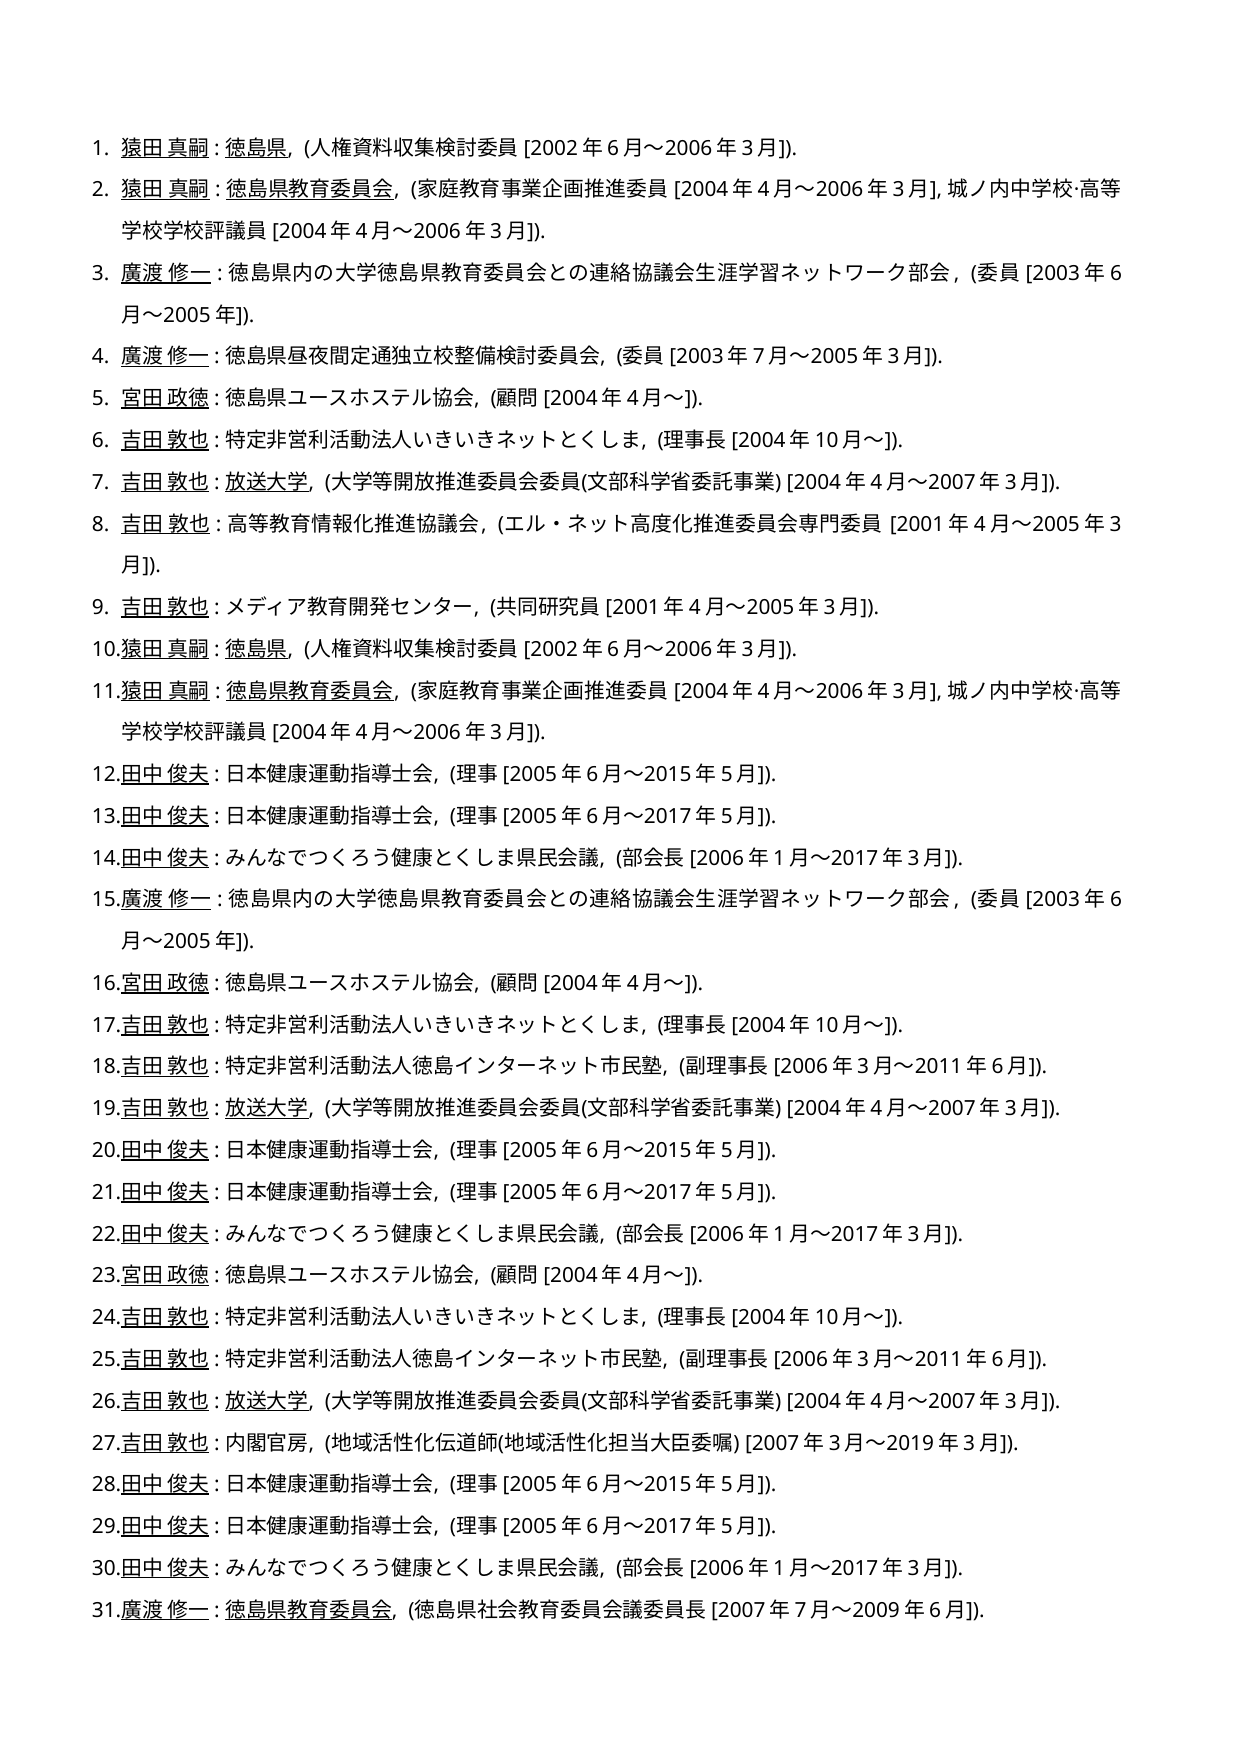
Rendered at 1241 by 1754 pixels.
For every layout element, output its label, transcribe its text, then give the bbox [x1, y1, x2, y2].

list 宮田 政徳 : 徳島県ユースホステル協会, (顧問 [2004年4月〜]). [92, 961, 1122, 1002]
list 田中 俊夫 : 日本健康運動指導士会, (理事 [2005年6月〜2017年5月]). [92, 1169, 1122, 1211]
list 吉田 敦也 : 放送大学, (大学等開放推進委員会委員(文部科学省委託事業) [2004年4月〜2007年3月]). [92, 459, 1122, 501]
list 吉田 敦也 : 高等教育情報化推進協議会, (エル・ネット高度化推進委員会専門委員 [2001年4月〜2005年3月]). [92, 501, 1122, 584]
list 吉田 敦也 : 特定非営利活動法人徳島インターネット市民塾, (副理事長 [2006年3月〜2011年6月]). [92, 1044, 1122, 1086]
list 吉田 敦也 : 特定非営利活動法人いきいきネットとくしま, (理事長 [2004年10月〜]). [92, 417, 1122, 459]
list 吉田 敦也 : 放送大学, (大学等開放推進委員会委員(文部科学省委託事業) [2004年4月〜2007年3月]). [92, 1378, 1122, 1420]
list 猿田 真嗣 : 徳島県教育委員会, (家庭教育事業企画推進委員 [2004年4月〜2006年3月], 城ノ内中学校·高等学校学校評議員 [2004年4月〜2006年3月]). [92, 668, 1122, 752]
list 廣渡 修一 : 徳島県内の大学徳島県教育委員会との連絡協議会生涯学習ネットワーク部会, (委員 [2003年6月〜2005年]). [92, 877, 1122, 961]
list 廣渡 修一 : 徳島県教育委員会, (徳島県社会教育委員会議委員長 [2007年7月〜2009年6月]). [92, 1587, 1122, 1629]
list 宮田 政徳 : 徳島県ユースホステル協会, (顧問 [2004年4月〜]). [92, 1253, 1122, 1295]
list 田中 俊夫 : みんなでつくろう健康とくしま県民会議, (部会長 [2006年1月〜2017年3月]). [92, 1545, 1122, 1587]
list 宮田 政徳 : 徳島県ユースホステル協会, (顧問 [2004年4月〜]). [92, 376, 1122, 417]
list 猿田 真嗣 : 徳島県, (人権資料収集検討委員 [2002年6月〜2006年3月]). [92, 125, 1122, 167]
list 猿田 真嗣 : 徳島県, (人権資料収集検討委員 [2002年6月〜2006年3月]). [92, 626, 1122, 668]
list 田中 俊夫 : 日本健康運動指導士会, (理事 [2005年6月〜2015年5月]). [92, 752, 1122, 793]
list 廣渡 修一 : 徳島県昼夜間定通独立校整備検討委員会, (委員 [2003年7月〜2005年3月]). [92, 334, 1122, 376]
list 田中 俊夫 : 日本健康運動指導士会, (理事 [2005年6月〜2015年5月]). [92, 1462, 1122, 1503]
list 猿田 真嗣 : 徳島県教育委員会, (家庭教育事業企画推進委員 [2004年4月〜2006年3月], 城ノ内中学校·高等学校学校評議員 [2004年4月〜2006年3月]). [92, 167, 1122, 250]
list 田中 俊夫 : 日本健康運動指導士会, (理事 [2005年6月〜2017年5月]). [92, 793, 1122, 835]
list 吉田 敦也 : 特定非営利活動法人徳島インターネット市民塾, (副理事長 [2006年3月〜2011年6月]). [92, 1336, 1122, 1378]
list 廣渡 修一 : 徳島県内の大学徳島県教育委員会との連絡協議会生涯学習ネットワーク部会, (委員 [2003年6月〜2005年]). [92, 250, 1122, 334]
list 吉田 敦也 : 特定非営利活動法人いきいきネットとくしま, (理事長 [2004年10月〜]). [92, 1295, 1122, 1336]
list 吉田 敦也 : 内閣官房, (地域活性化伝道師(地域活性化担当大臣委嘱) [2007年3月〜2019年3月]). [92, 1420, 1122, 1462]
list 田中 俊夫 : みんなでつくろう健康とくしま県民会議, (部会長 [2006年1月〜2017年3月]). [92, 835, 1122, 877]
list 吉田 敦也 : メディア教育開発センター, (共同研究員 [2001年4月〜2005年3月]). [92, 584, 1122, 626]
list 吉田 敦也 : 放送大学, (大学等開放推進委員会委員(文部科学省委託事業) [2004年4月〜2007年3月]). [92, 1086, 1122, 1128]
list 吉田 敦也 : 特定非営利活動法人いきいきネットとくしま, (理事長 [2004年10月〜]). [92, 1002, 1122, 1044]
list 田中 俊夫 : 日本健康運動指導士会, (理事 [2005年6月〜2017年5月]). [92, 1503, 1122, 1545]
list 田中 俊夫 : みんなでつくろう健康とくしま県民会議, (部会長 [2006年1月〜2017年3月]). [92, 1211, 1122, 1253]
list 田中 俊夫 : 日本健康運動指導士会, (理事 [2005年6月〜2015年5月]). [92, 1128, 1122, 1169]
